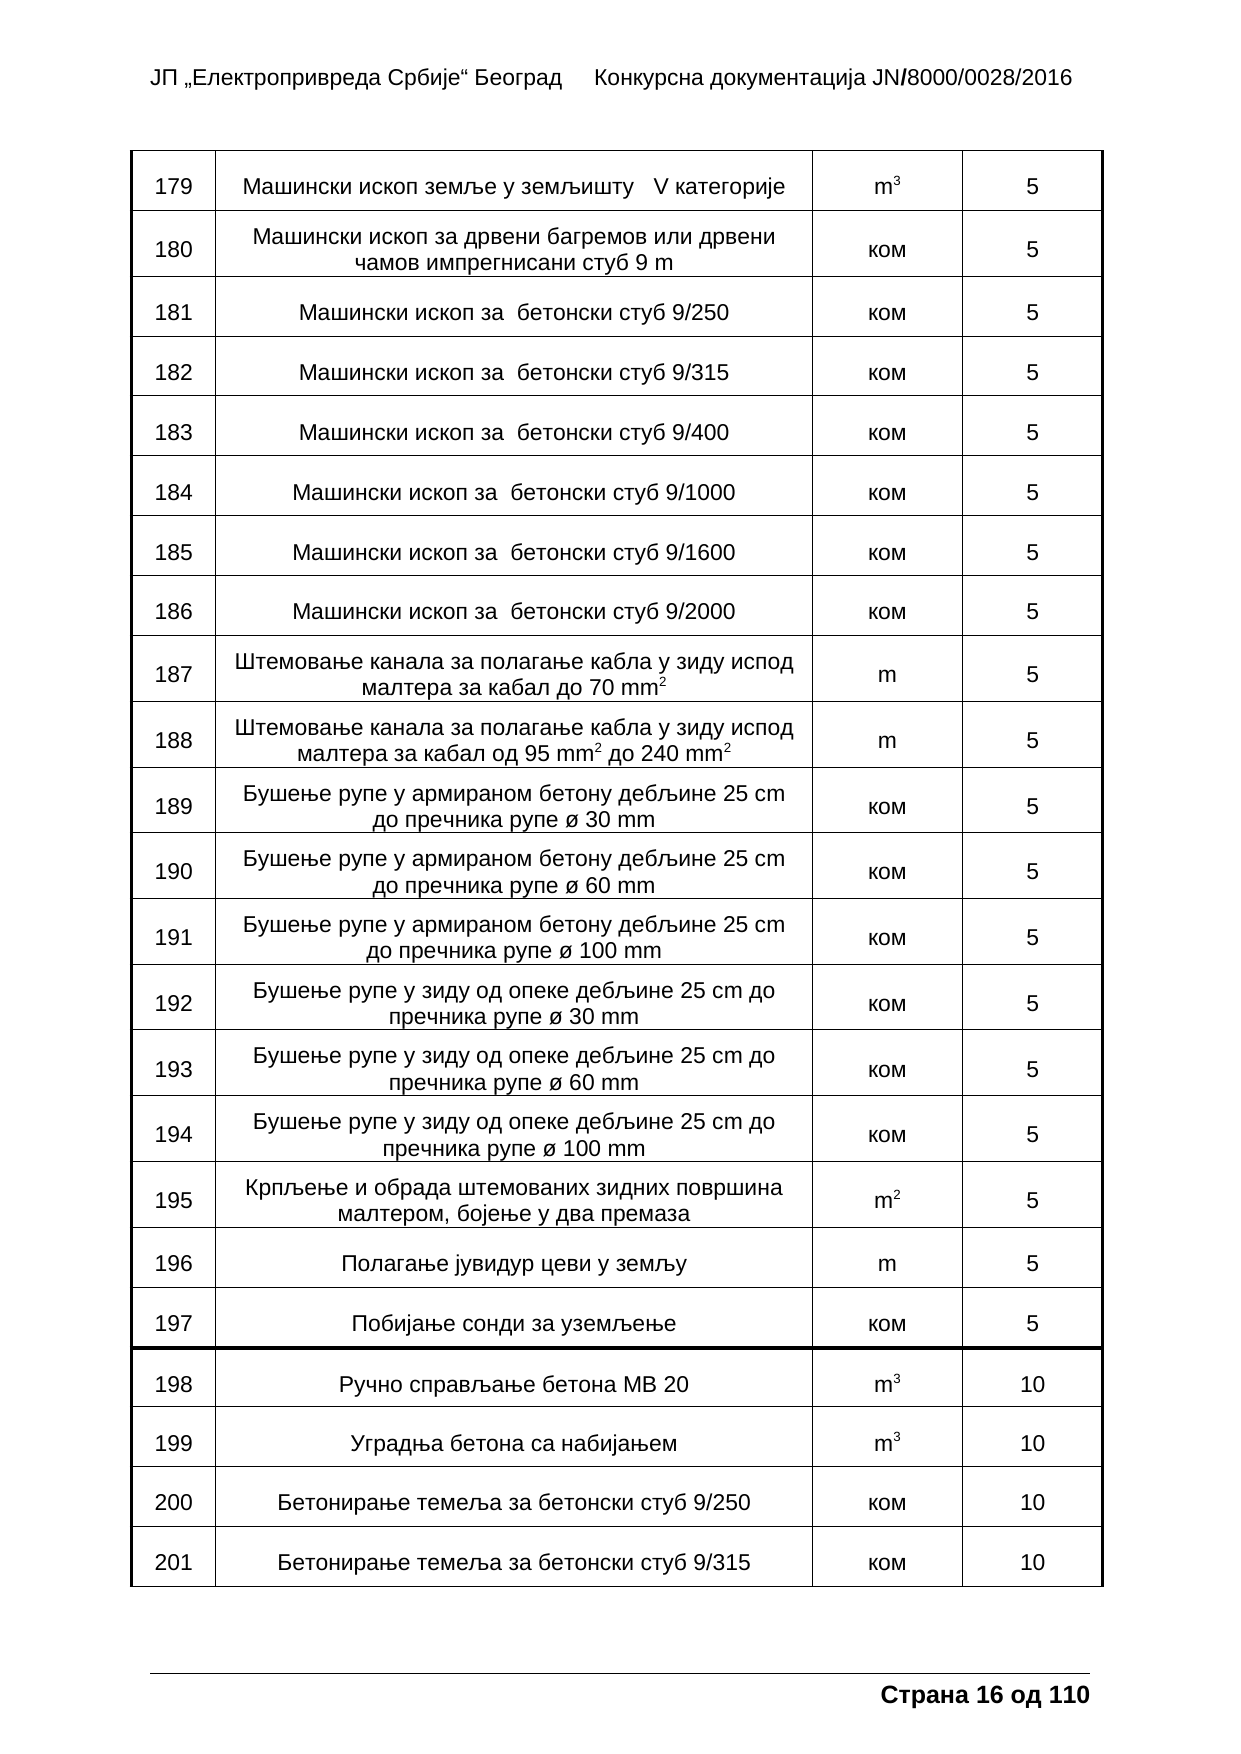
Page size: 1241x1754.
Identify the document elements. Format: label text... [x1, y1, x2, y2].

table_cell ком [813, 211, 962, 276]
table_cell ком [813, 1096, 962, 1161]
table_cell 10 [963, 1407, 1101, 1466]
table_cell 189 [133, 768, 215, 832]
table_cell 190 [133, 833, 215, 898]
table_cell 5 [963, 1288, 1101, 1346]
table_cell ком [813, 396, 962, 455]
table_cell 5 [963, 768, 1101, 832]
table_cell Машински ископ за дрвени багремов или дрвени чамов импрегнисани стуб 9 m [216, 211, 812, 276]
table_cell 5 [963, 1030, 1101, 1095]
table_cell 5 [963, 456, 1101, 515]
table_cell Бушење рупе у зиду од опеке дебљине 25 сm до пречника рупе ø 100 mm [216, 1096, 812, 1161]
table_cell 192 [133, 965, 215, 1029]
table_cell 196 [133, 1228, 215, 1286]
table_cell ком [813, 1030, 962, 1095]
table_cell 198 [133, 1350, 215, 1406]
table_cell ком [813, 1527, 962, 1586]
table_cell ком [813, 833, 962, 898]
table_cell 5 [963, 1228, 1101, 1286]
table_cell ком [813, 337, 962, 395]
table_cell 10 [963, 1467, 1101, 1526]
table_cell Бетонирање темеља за бетонски стуб 9/250 [216, 1467, 812, 1526]
table_cell 5 [963, 702, 1101, 766]
table_cell ком [813, 277, 962, 336]
table_cell 200 [133, 1467, 215, 1526]
table_cell ком [813, 768, 962, 832]
table_cell Штемовање канала за полагање кабла у зиду испод малтера за кабал до 70 mm2 [216, 636, 812, 701]
table_cell 187 [133, 636, 215, 701]
table_cell 5 [963, 516, 1101, 575]
table_cell Побијање сонди за уземљење [216, 1288, 812, 1346]
table_cell 194 [133, 1096, 215, 1161]
table_cell 10 [963, 1527, 1101, 1586]
table_cell m3 [813, 1407, 962, 1466]
table_cell 182 [133, 337, 215, 395]
table_cell 10 [963, 1350, 1101, 1406]
table_cell 184 [133, 456, 215, 515]
table_cell Ручно справљање бетона MB 20 [216, 1350, 812, 1406]
table_cell Бушење рупе у армираном бетону дебљине 25 сm до пречника рупе ø 30 mm [216, 768, 812, 832]
table_cell m [813, 702, 962, 766]
table_cell ком [813, 899, 962, 964]
table_cell Машински ископ за бетонски стуб 9/400 [216, 396, 812, 455]
table_cell 197 [133, 1288, 215, 1346]
table_cell m [813, 1228, 962, 1286]
table_cell 5 [963, 1096, 1101, 1161]
table_cell ком [813, 1467, 962, 1526]
table_cell m2 [813, 1162, 962, 1227]
table_cell 5 [963, 899, 1101, 964]
table_cell 5 [963, 337, 1101, 395]
table_cell 193 [133, 1030, 215, 1095]
table_cell ком [813, 516, 962, 575]
table_cell 5 [963, 1162, 1101, 1227]
table_cell 179 [133, 151, 215, 210]
table_cell Штемовање канала за полагање кабла у зиду испод малтера за кабал од 95 mm2 до 240 mm2 [216, 702, 812, 766]
table_cell Машински ископ за бетонски стуб 9/1600 [216, 516, 812, 575]
table_cell Бушење рупе у зиду од опеке дебљине 25 сm до пречника рупе ø 60 mm [216, 1030, 812, 1095]
table_cell 180 [133, 211, 215, 276]
table_cell Машински ископ за бетонски стуб 9/2000 [216, 576, 812, 635]
table_cell m [813, 636, 962, 701]
table_cell ком [813, 456, 962, 515]
table_cell Машински ископ за бетонски стуб 9/1000 [216, 456, 812, 515]
table_cell Бушење рупе у армираном бетону дебљине 25 сm до пречника рупе ø 60 mm [216, 833, 812, 898]
table_cell 186 [133, 576, 215, 635]
table_cell Бушење рупе у армираном бетону дебљине 25 сm до пречника рупе ø 100 mm [216, 899, 812, 964]
table_cell 5 [963, 833, 1101, 898]
table_cell 5 [963, 576, 1101, 635]
table_cell Бушење рупе у зиду од опеке дебљине 25 сm до пречника рупе ø 30 mm [216, 965, 812, 1029]
table_cell 183 [133, 396, 215, 455]
table_cell 5 [963, 636, 1101, 701]
table_cell 181 [133, 277, 215, 336]
table_cell Бетонирање темеља за бетонски стуб 9/315 [216, 1527, 812, 1586]
table_cell 5 [963, 277, 1101, 336]
table_cell m3 [813, 151, 962, 210]
table_cell 188 [133, 702, 215, 766]
table_cell Машински ископ за бетонски стуб 9/315 [216, 337, 812, 395]
table_cell 5 [963, 396, 1101, 455]
table_cell ком [813, 576, 962, 635]
table_cell 5 [963, 965, 1101, 1029]
table_cell Машински ископ земље у земљишту V категорије [216, 151, 812, 210]
table_cell 5 [963, 151, 1101, 210]
table_cell 201 [133, 1527, 215, 1586]
table_cell 5 [963, 211, 1101, 276]
table_cell m3 [813, 1350, 962, 1406]
table_cell 195 [133, 1162, 215, 1227]
table_cell Полагање јувидур цеви у земљу [216, 1228, 812, 1286]
table_cell ком [813, 1288, 962, 1346]
table_cell 191 [133, 899, 215, 964]
table_cell Крпљење и обрада штемованих зидних површина малтером, бојење у два премаза [216, 1162, 812, 1227]
table_cell Машински ископ за бетонски стуб 9/250 [216, 277, 812, 336]
table_cell 199 [133, 1407, 215, 1466]
table_cell 185 [133, 516, 215, 575]
table_cell Уградња бетона са набијањем [216, 1407, 812, 1466]
table_cell ком [813, 965, 962, 1029]
